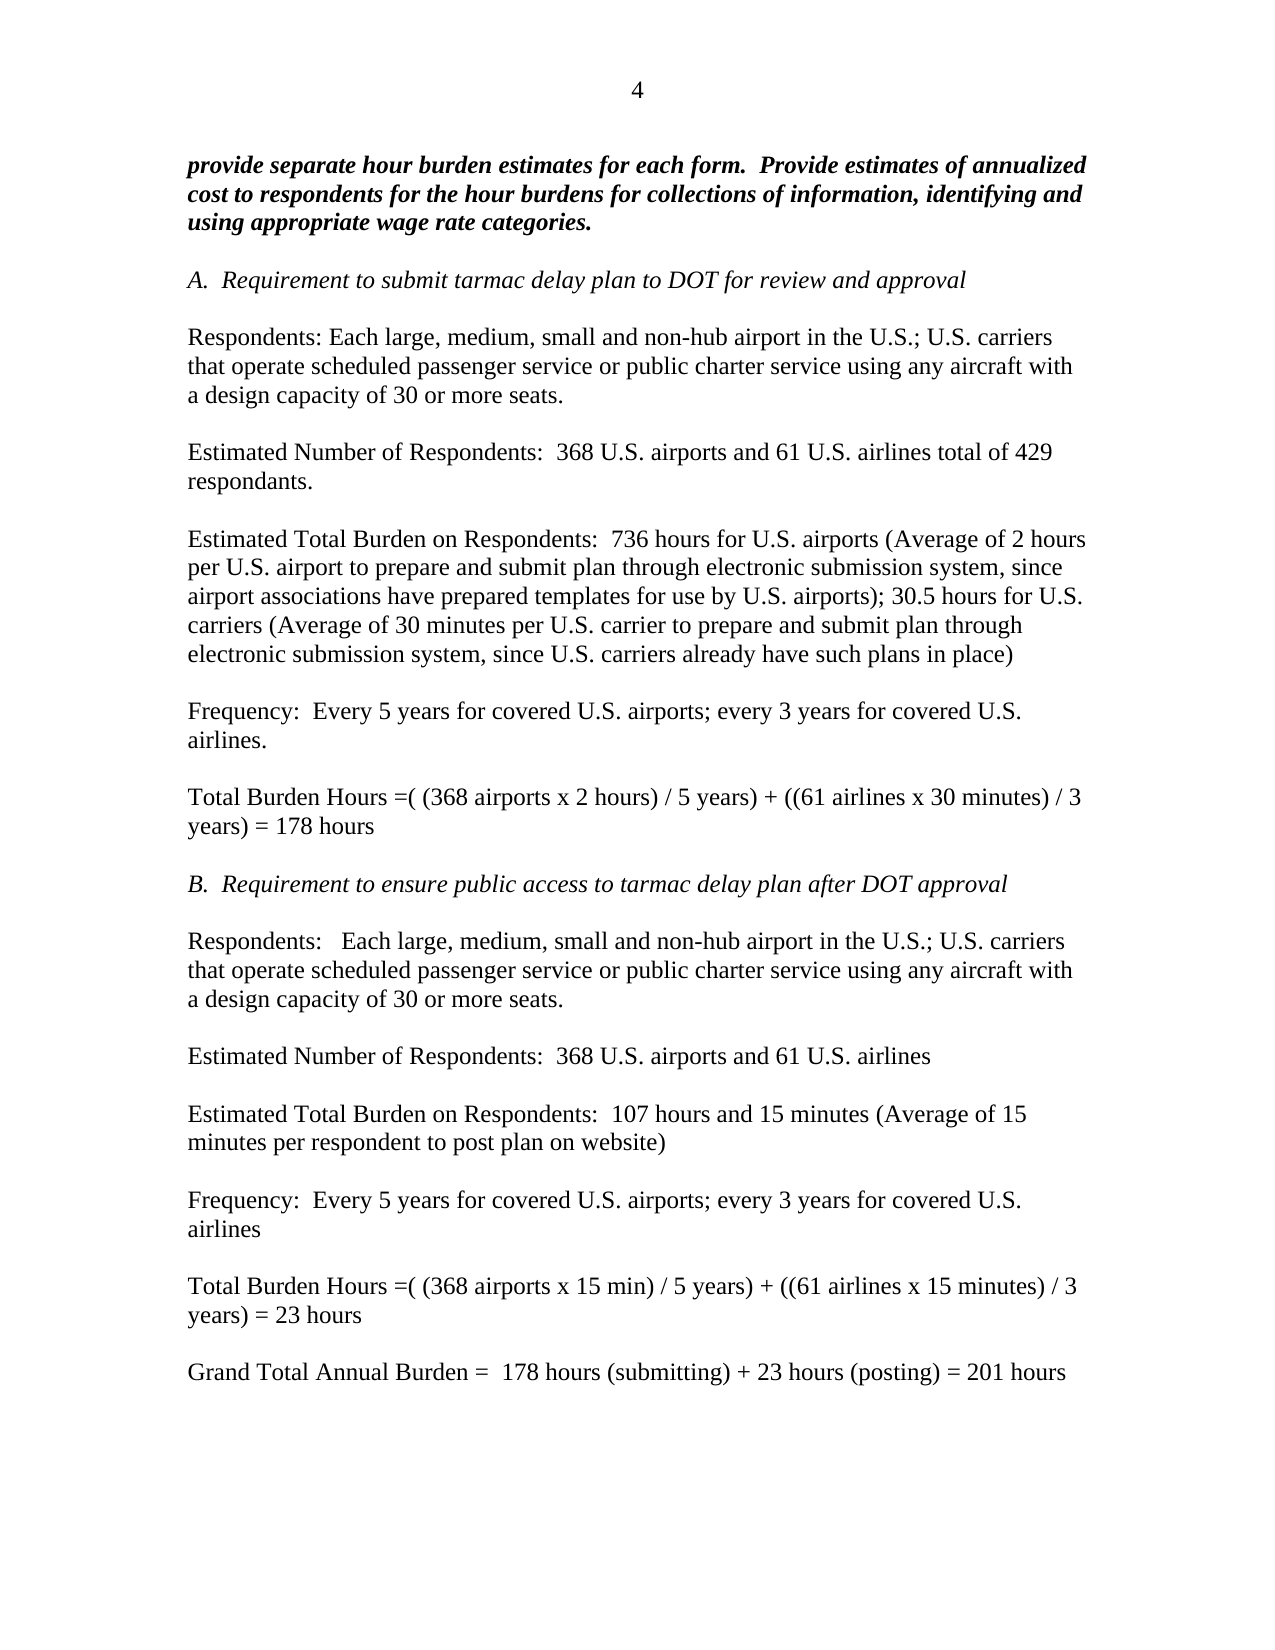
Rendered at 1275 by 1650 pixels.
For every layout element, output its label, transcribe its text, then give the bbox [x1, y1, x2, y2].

text Estimated Number of Respondents: 368 U.S. airports and 61 U.S. airlines [187, 1041, 1087, 1070]
text Estimated Total Burden on Respondents: 736 hours for U.S. airports (Average of 2 hours per U.S. airport to prepare and submit plan through electronic submission system, since airport associations have prepared templates for use by U.S. airports); 30.5 hours for U.S. carriers (Average of 30 minutes per U.S. carrier to prepare and submit plan through electronic submission system, since U.S. carriers already have such plans in place) [187, 524, 1087, 667]
text Respondents: Each large, medium, small and non-hub airport in the U.S.; U.S. carriers that operate scheduled passenger service or public charter service using any aircraft with a design capacity of 30 or more seats. [187, 322, 1087, 409]
text Estimated Total Burden on Respondents: 107 hours and 15 minutes (Average of 15 minutes per respondent to post plan on website) [187, 1099, 1087, 1156]
text Estimated Number of Respondents: 368 U.S. airports and 61 U.S. airlines total of 429 respondants. [187, 437, 1087, 495]
text Total Burden Hours =( (368 airports x 2 hours) / 5 years) + ((61 airlines x 30 minutes) / 3 years) = 178 hours [187, 782, 1087, 840]
text Grand Total Annual Burden = 178 hours (submitting) + 23 hours (posting) = 201 hours [187, 1357, 1087, 1386]
text Total Burden Hours =( (368 airports x 15 min) / 5 years) + ((61 airlines x 15 minutes) / 3 years) = 23 hours [187, 1271, 1087, 1329]
text B. Requirement to ensure public access to tarmac delay plan after DOT approval [187, 869, 1087, 897]
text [187, 150, 1087, 236]
text Frequency: Every 5 years for covered U.S. airports; every 3 years for covered U.S. airlines [187, 1185, 1087, 1242]
text A. Requirement to submit tarmac delay plan to DOT for review and approval [187, 265, 1087, 294]
text Frequency: Every 5 years for covered U.S. airports; every 3 years for covered U.S. airlines. [187, 696, 1087, 754]
text Respondents: Each large, medium, small and non-hub airport in the U.S.; U.S. carriers that operate scheduled passenger service or public charter service using any aircraft with a design capacity of 30 or more seats. [187, 926, 1087, 1012]
